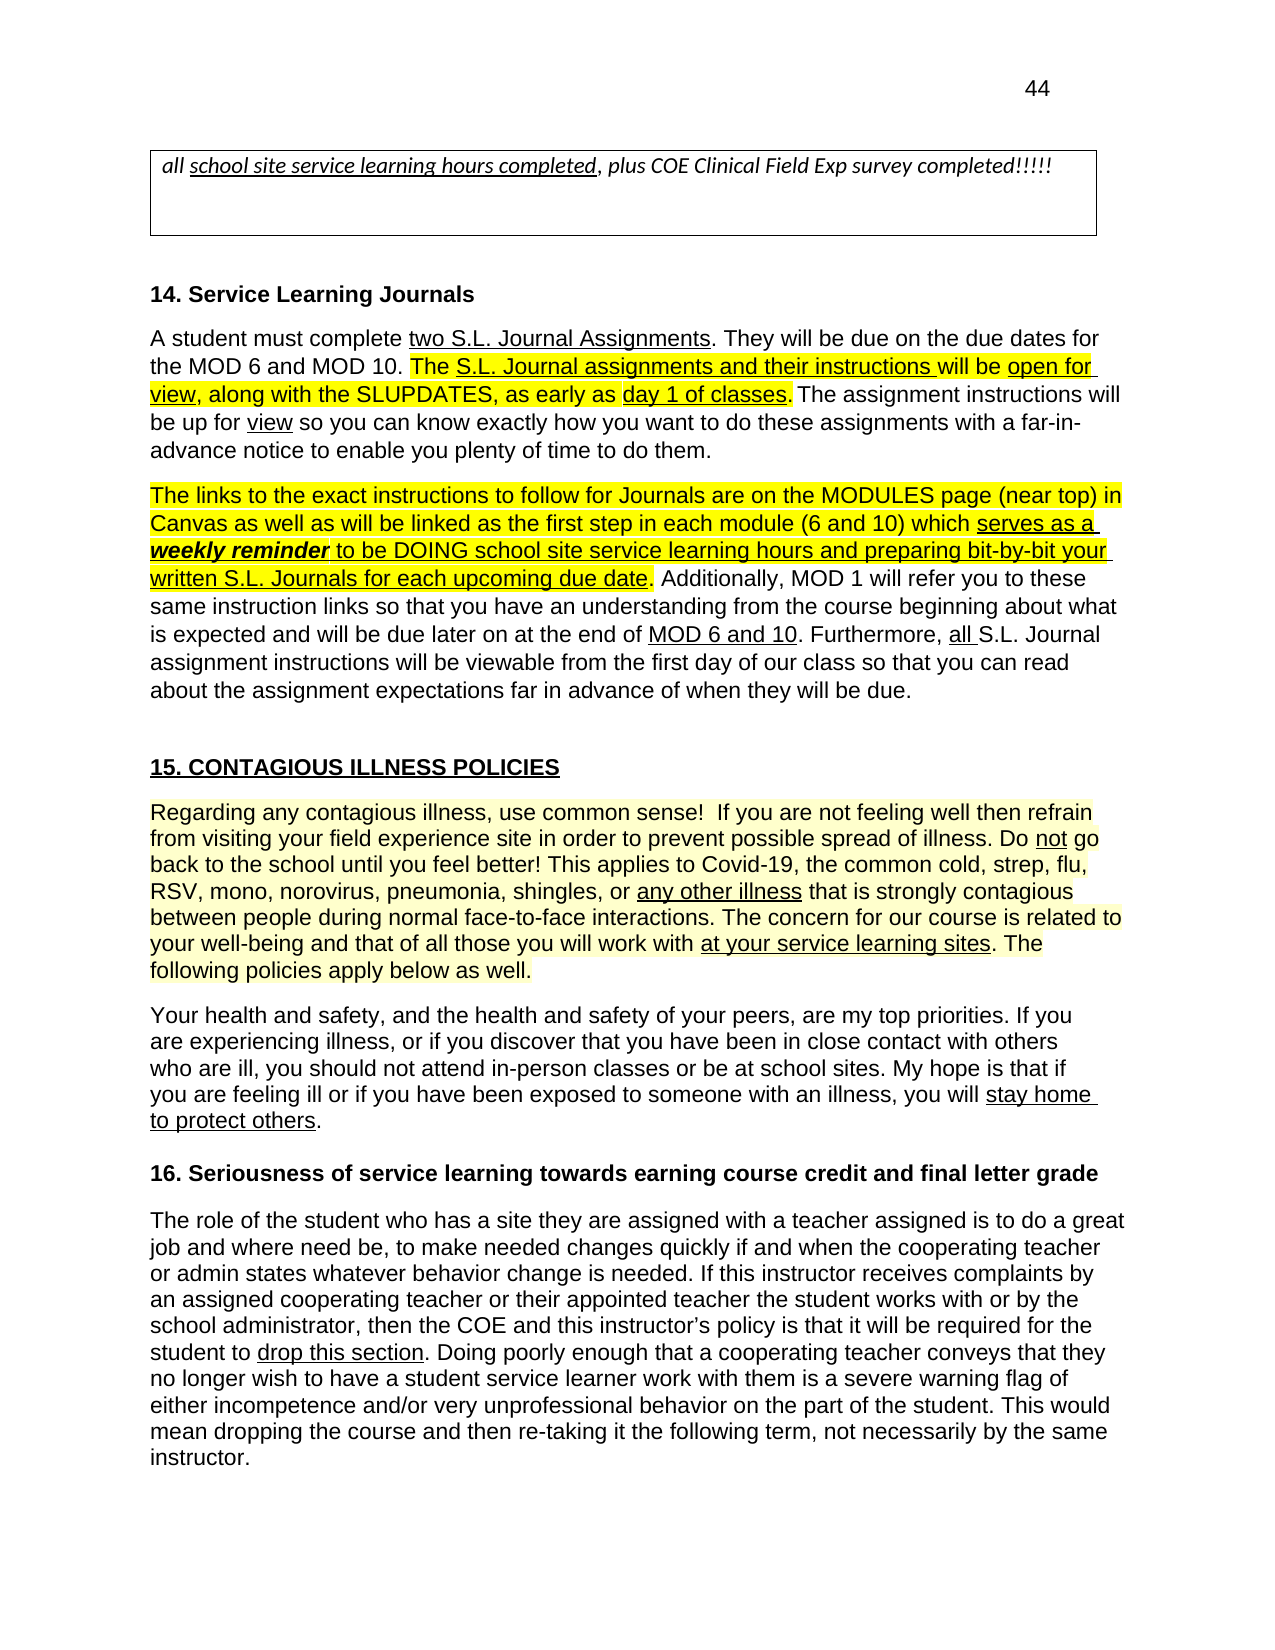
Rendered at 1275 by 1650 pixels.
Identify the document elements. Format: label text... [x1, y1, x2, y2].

text The role of the student who has a site they are assigned with a teacher assigned is to do a great job and where need be, to make needed changes quickly if and when the cooperating teacher or admin states whatever behavior change is needed. If this instructor receives complaints by an assigned cooperating teacher or their appointed teacher the student works with or by the school administrator, then the COE and this instructor’s policy is that it will be required for the student to drop this section. Doing poorly enough that a cooperating teacher conveys that they no longer wish to have a student service learner work with them is a severe warning flag of either incompetence and/or very unprofessional behavior on the part of the student. This would mean dropping the course and then re-taking it the following term, not necessarily by the same instructor. [150, 1207, 1125, 1471]
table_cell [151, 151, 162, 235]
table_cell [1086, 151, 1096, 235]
text The links to the exact instructions to follow for Journals are on the MODULES page (near top) in Canvas as well as will be linked as the first step in each module (6 and 10) which serves as a weekly reminder to be DOING school site service learning hours and preparing bit-by-bit your written S.L. Journals for each upcoming due date. Additionally, MOD 1 will refer you to these same instruction links so that you have an understanding from the course beginning about what is expected and will be due later on at the end of MOD 6 and 10. Furthermore, all S.L. Journal assignment instructions will be viewable from the first day of our class so that you can read about the assignment expectations far in advance of when they will be due. [150, 482, 1125, 733]
text A student must complete two S.L. Journal Assignments. They will be due on the due dates for the MOD 6 and MOD 10. The S.L. Journal assignments and their instructions will be open for view, along with the SLUPDATES, as early as day 1 of classes. The assignment instructions will be up for view so you can know exactly how you want to do these assignments with a far-in-advance notice to enable you plenty of time to do them. [150, 325, 1125, 463]
text 16. Seriousness of service learning towards earning course credit and final letter grade [150, 1160, 1125, 1186]
text 15. CONTAGIOUS ILLNESS POLICIES [150, 753, 1125, 780]
text Regarding any contagious illness, use common sense! If you are not feeling well then refrain from visiting your field experience site in order to prevent possible spread of illness. Do not go back to the school until you feel better! This applies to Covid-19, the common cold, strep, flu, RSV, mono, norovirus, pneumonia, shingles, or any other illness that is strongly contagious between people during normal face-to-face interactions. The concern for our course is related to your well-being and that of all those you will work with at your service learning sites. The following policies apply below as well. [150, 798, 1125, 983]
text Your health and safety, and the health and safety of your peers, are my top priorities. If you are experiencing illness, or if you discover that you have been in close contact with others who are ill, you should not attend in-person classes or be at school sites. My hope is that if you are feeling ill or if you have been exposed to someone with an illness, you will stay home to protect others. [150, 1002, 1102, 1133]
text 14. Service Learning Journals [150, 281, 1125, 307]
